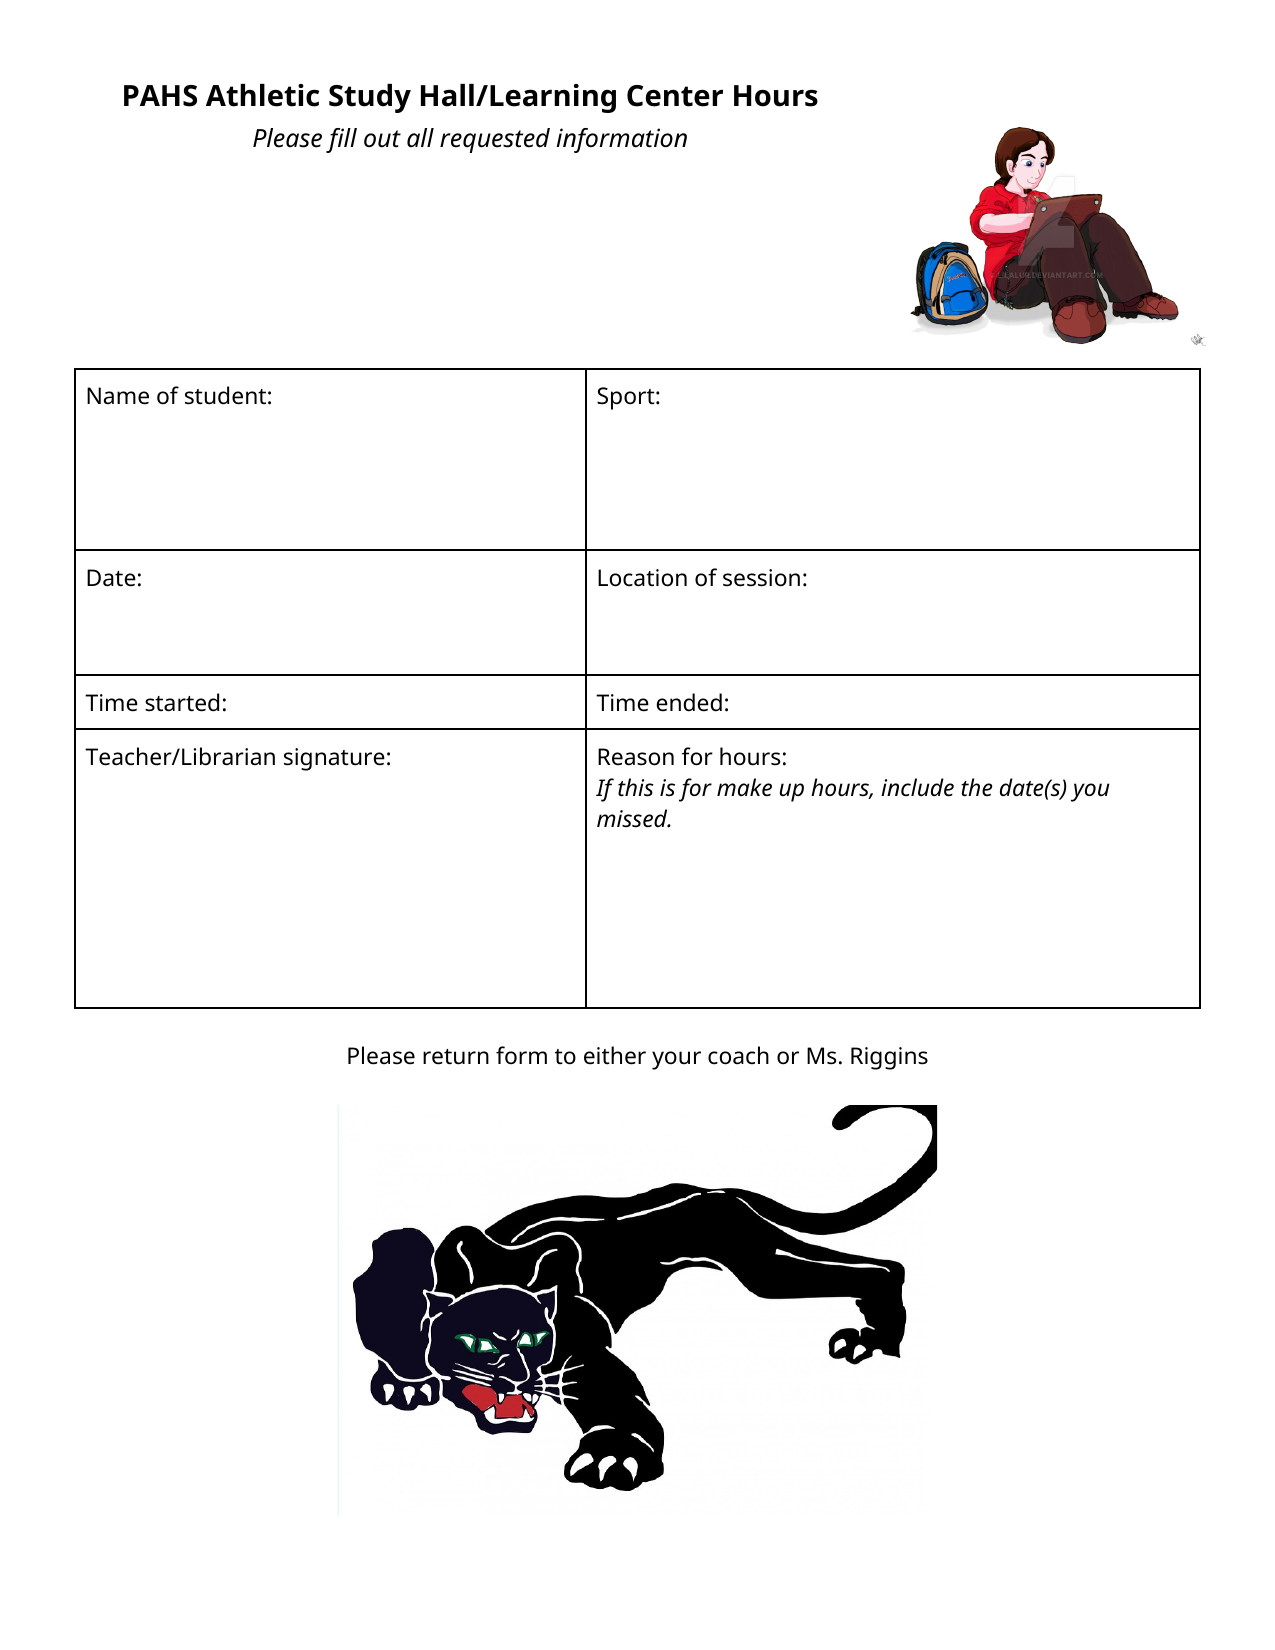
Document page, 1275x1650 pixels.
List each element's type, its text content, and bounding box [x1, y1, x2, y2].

picture [337, 1105, 938, 1516]
table_cell Time started: [76, 676, 585, 728]
table_header Name of student: [76, 370, 585, 549]
table_cell Reason for hours: If this is for make up hours, include the date(s) you missed. [587, 730, 1199, 1007]
table_cell Time ended: [587, 676, 1199, 728]
table_cell Teacher/Librarian signature: [76, 730, 585, 1007]
text Please fill out all requested information [75, 121, 884, 155]
text Please return form to either your coach or Ms. Riggins [75, 1039, 1200, 1071]
picture [884, 93, 1208, 349]
text PAHS Athletic Study Hall/Learning Center Hours [75, 75, 1200, 115]
table_cell Date: [76, 551, 585, 674]
table_header Sport: [587, 370, 1199, 549]
table_cell Location of session: [587, 551, 1199, 674]
